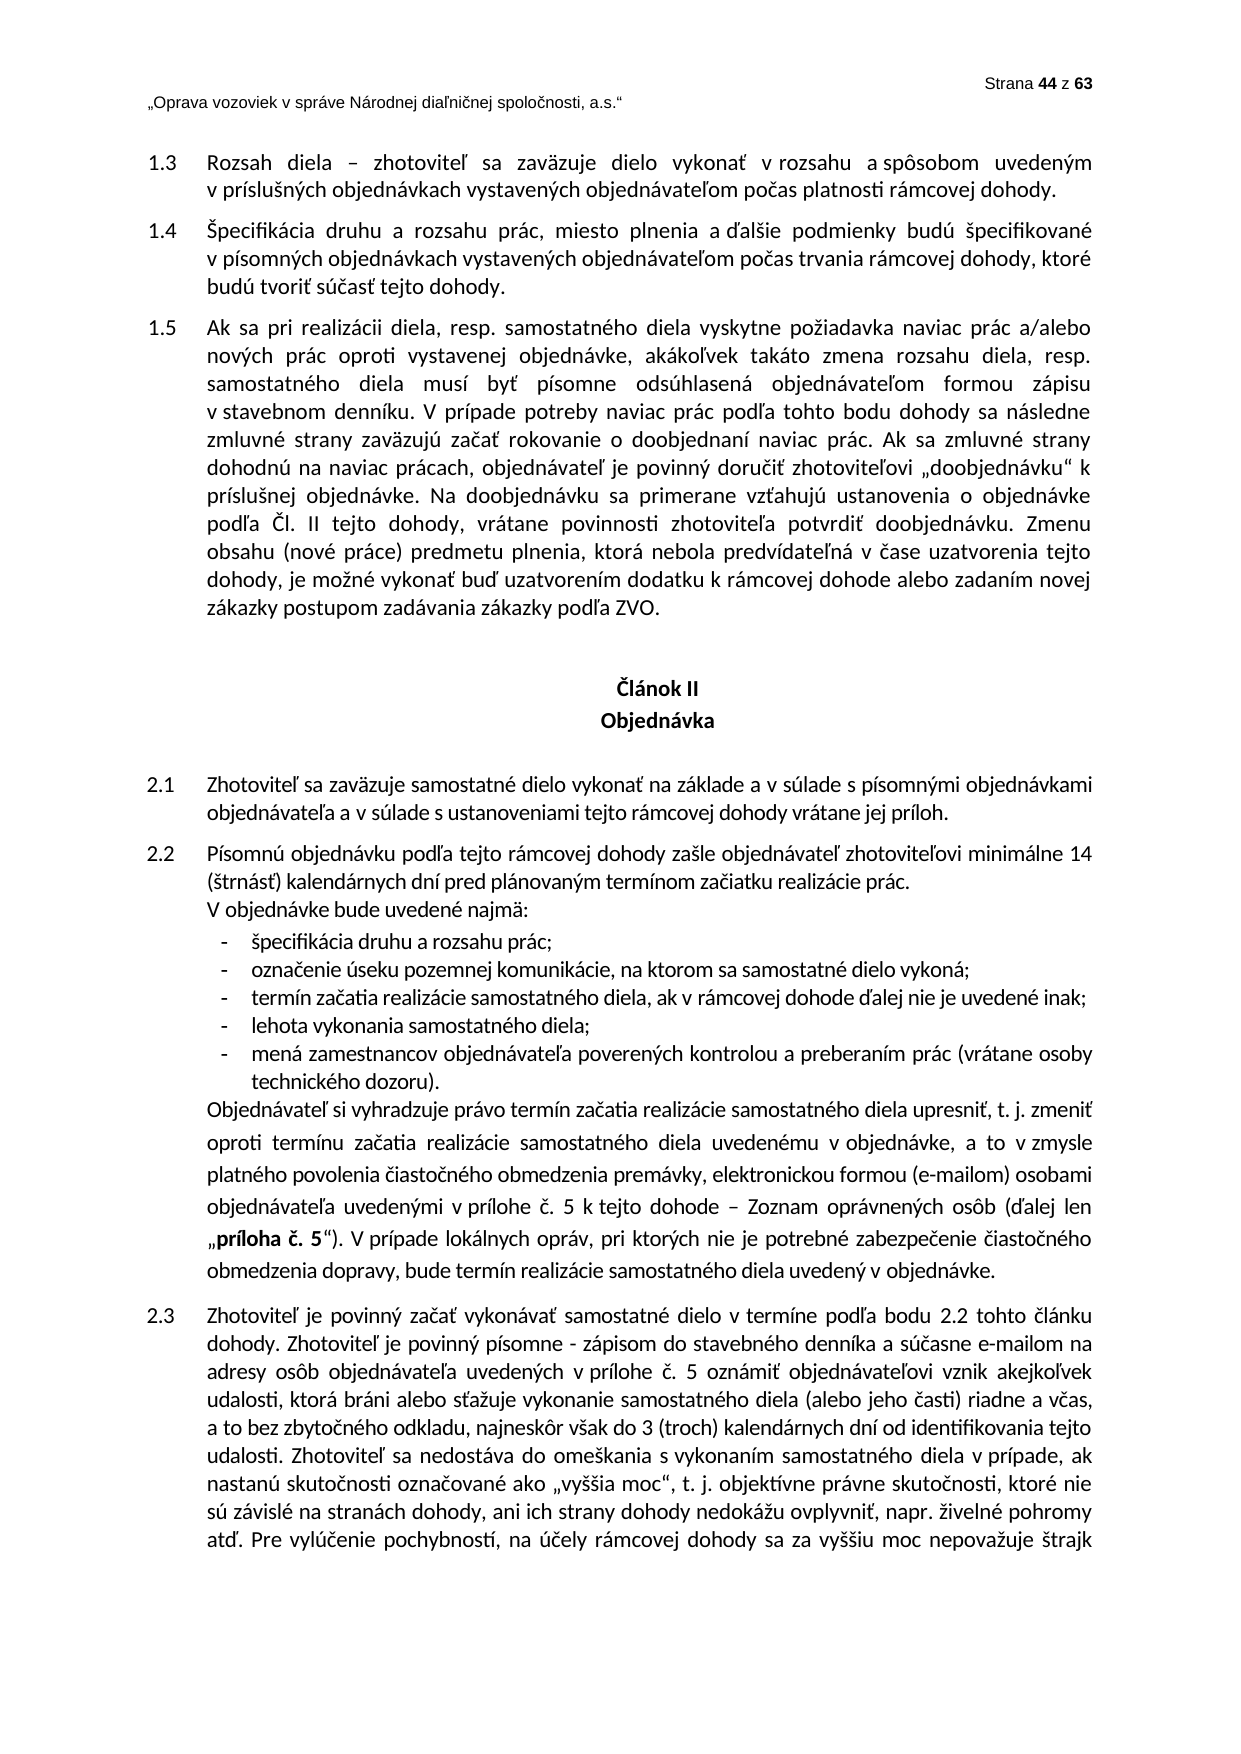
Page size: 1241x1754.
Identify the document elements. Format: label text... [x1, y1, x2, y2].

list mená zamestnancov objednávateľa poverených kontrolou a preberaním prác (vrátane osoby technického dozoru). [220, 1039, 1093, 1095]
list špecifikácia druhu a rozsahu prác; [220, 927, 1093, 955]
list označenie úseku pozemnej komunikácie, na ktorom sa samostatné dielo vykoná; [220, 955, 1093, 983]
list Špecifikácia druhu a rozsahu prác, miesto plnenia a ďalšie podmienky budú špecifikované v písomných objednávkach vystavených objednávateľom počas trvania rámcovej dohody, ktoré budú tvoriť súčasť tejto dohody. [148, 216, 1093, 300]
list termín začatia realizácie samostatného diela, ak v rámcovej dohode ďalej nie je uvedené inak; [220, 983, 1093, 1011]
list Rozsah diela – zhotoviteľ sa zaväzuje dielo vykonať v rozsahu a spôsobom uvedeným v príslušných objednávkach vystavených objednávateľom počas platnosti rámcovej dohody. [148, 148, 1093, 204]
list Písomnú objednávku podľa tejto rámcovej dohody zašle objednávateľ zhotoviteľovi minimálne 14 (štrnásť) kalendárnych dní pred plánovaným termínom začiatku realizácie prác. [146, 839, 1093, 895]
text V objednávke bude uvedené najmä: [207, 895, 1093, 923]
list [146, 1301, 1093, 1553]
list Zhotoviteľ sa zaväzuje samostatné dielo vykonať na základe a v súlade s písomnými objednávkami objednávateľa a v súlade s ustanoveniami tejto rámcovej dohody vrátane jej príloh. [146, 771, 1093, 827]
list lehota vykonania samostatného diela; [220, 1011, 1093, 1039]
list Ak sa pri realizácii diela, resp. samostatného diela vyskytne požiadavka naviac prác a/alebo nových prác oproti vystavenej objednávke, akákoľvek takáto zmena rozsahu diela, resp. samostatného diela musí byť písomne odsúhlasená objednávateľom formou zápisu v stavebnom denníku. V prípade potreby naviac prác podľa tohto bodu dohody sa následne zmluvné strany zaväzujú začať rokovanie o doobjednaní naviac prác. Ak sa zmluvné strany dohodnú na naviac prácach, objednávateľ je povinný doručiť zhotoviteľovi „doobjednávku“ k príslušnej objednávke. Na doobjednávku sa primerane vzťahujú ustanovenia o objednávke podľa Čl. II tejto dohody, vrátane povinnosti zhotoviteľa potvrdiť doobjednávku. Zmenu obsahu (nové práce) predmetu plnenia, ktorá nebola predvídateľná v čase uzatvorenia tejto dohody, je možné vykonať buď uzatvorením dodatku k rámcovej dohode alebo zadaním novej zákazky postupom zadávania zákazky podľa ZVO. [148, 313, 1093, 621]
text Objednávka [223, 706, 1093, 734]
text Článok II [223, 674, 1093, 702]
text Objednávateľ si vyhradzuje právo termín začatia realizácie samostatného diela upresniť, t. j. zmeniť oproti termínu začatia realizácie samostatného diela uvedenému v objednávke, a to v zmysle platného povolenia čiastočného obmedzenia premávky, elektronickou formou (e-mailom) osobami objednávateľa uvedenými v prílohe č. 5 k tejto dohode – Zoznam oprávnených osôb (ďalej len „príloha č. 5“). V prípade lokálnych opráv, pri ktorých nie je potrebné zabezpečenie čiastočného obmedzenia dopravy, bude termín realizácie samostatného diela uvedený v objednávke. [207, 1095, 1093, 1284]
